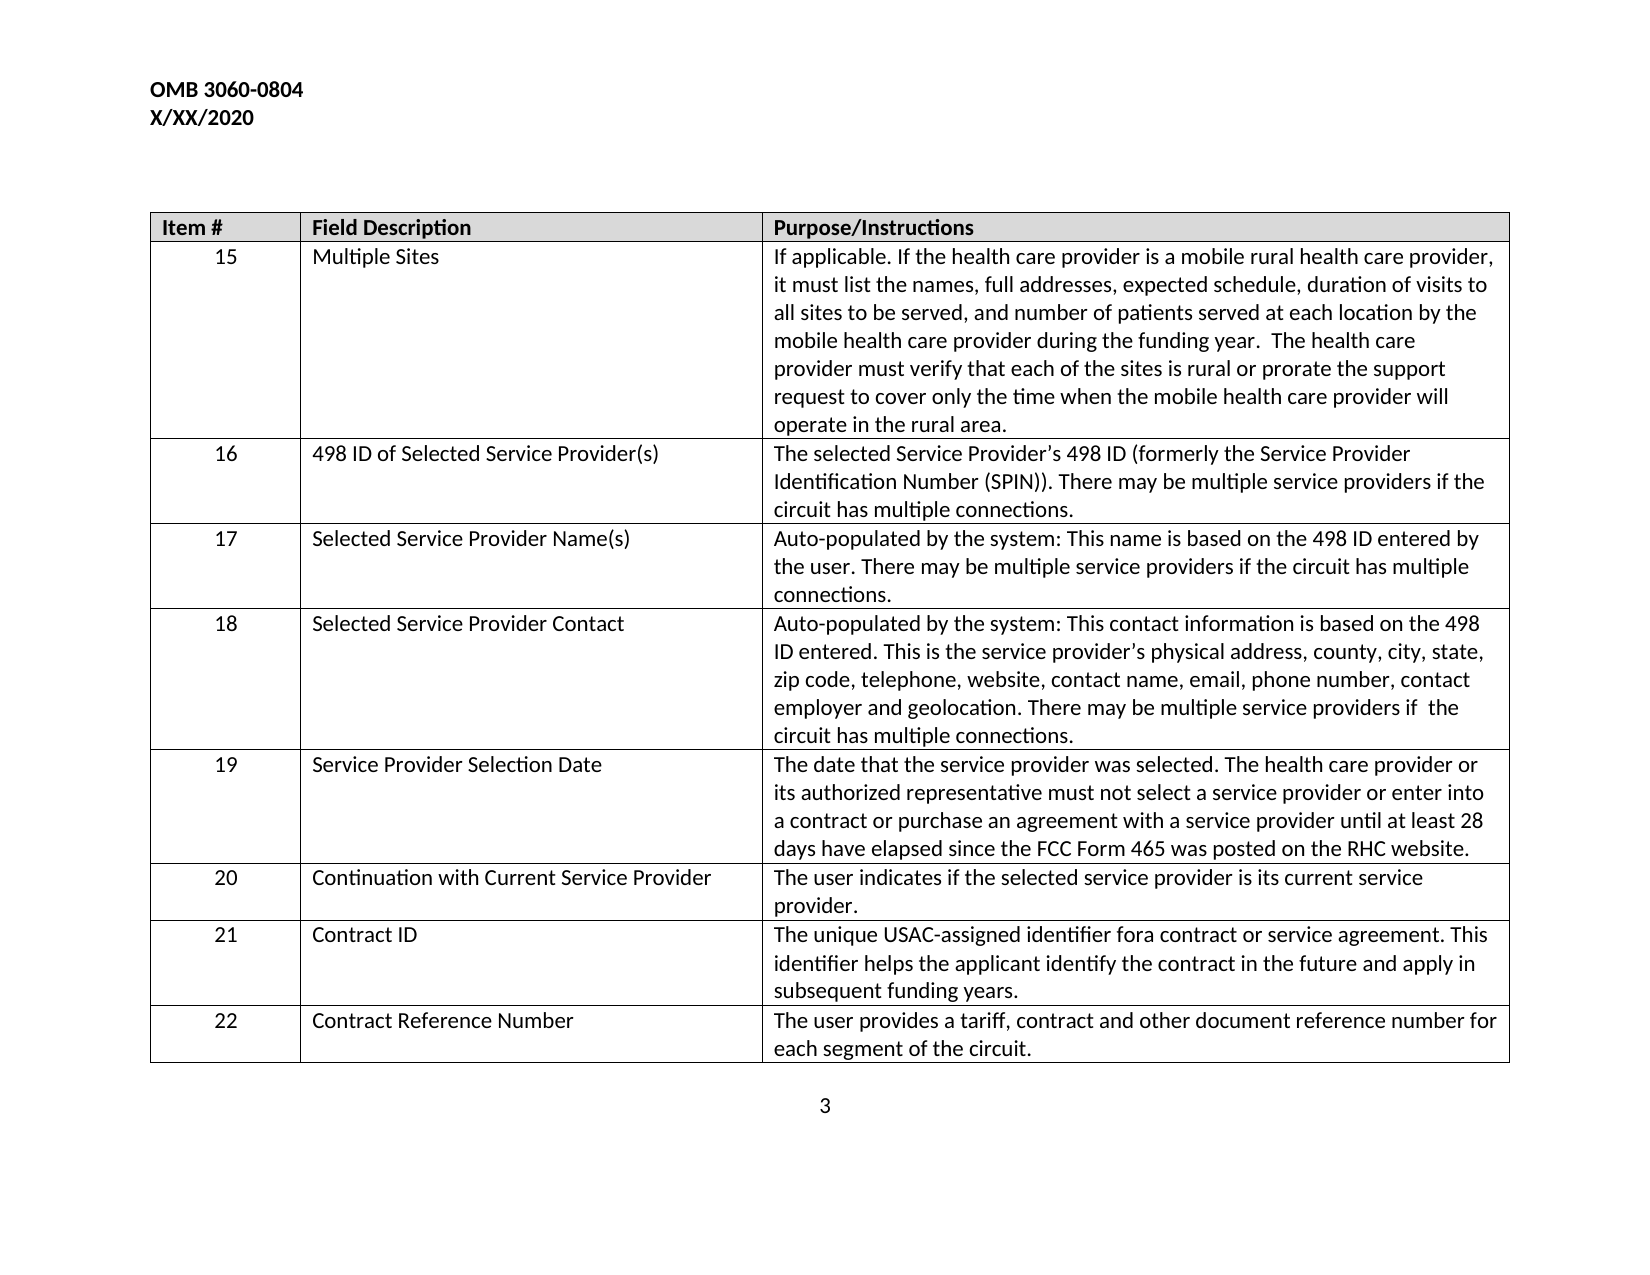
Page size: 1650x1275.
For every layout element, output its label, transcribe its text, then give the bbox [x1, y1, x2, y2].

table_cell Selected Service Provider Contact [301, 609, 762, 749]
table_cell 19 [151, 750, 300, 862]
table_cell 22 [151, 1006, 300, 1062]
table_header Item # [151, 213, 300, 241]
table_cell 498 ID of Selected Service Provider(s) [301, 439, 762, 523]
table_cell The user indicates if the selected service provider is its current service provider. [763, 864, 1509, 919]
table_cell Auto-populated by the system: This name is based on the 498 ID entered by the user. There may be multiple service providers if the circuit has multiple connections. [763, 524, 1509, 608]
table_cell 18 [151, 609, 300, 749]
table_cell Contract Reference Number [301, 1006, 762, 1062]
table_cell 15 [151, 242, 300, 438]
table_cell Selected Service Provider Name(s) [301, 524, 762, 608]
table_cell 20 [151, 864, 300, 919]
table_cell Multiple Sites [301, 242, 762, 438]
table_header Purpose/Instructions [763, 213, 1509, 241]
table_header Field Description [301, 213, 762, 241]
table_cell 17 [151, 524, 300, 608]
table_cell The selected Service Provider’s 498 ID (formerly the Service Provider Identification Number (SPIN)). There may be multiple service providers if the circuit has multiple connections. [763, 439, 1509, 523]
table_cell Continuation with Current Service Provider [301, 864, 762, 919]
table_cell The date that the service provider was selected. The health care provider or its authorized representative must not select a service provider or enter into a contract or purchase an agreement with a service provider until at least 28 days have elapsed since the FCC Form 465 was posted on the RHC website. [763, 750, 1509, 862]
table_cell If applicable. If the health care provider is a mobile rural health care provider, it must list the names, full addresses, expected schedule, duration of visits to all sites to be served, and number of patients served at each location by the mobile health care provider during the funding year. The health care provider must verify that each of the sites is rural or prorate the support request to cover only the time when the mobile health care provider will operate in the rural area. [763, 242, 1509, 438]
table_cell The unique USAC-assigned identifier fora contract or service agreement. This identifier helps the applicant identify the contract in the future and apply in subsequent funding years. [763, 921, 1509, 1005]
table_cell Contract ID [301, 921, 762, 1005]
table_cell 21 [151, 921, 300, 1005]
table_cell The user provides a tariff, contract and other document reference number for each segment of the circuit. [763, 1006, 1509, 1062]
table_cell Service Provider Selection Date [301, 750, 762, 862]
table_cell 16 [151, 439, 300, 523]
table_cell Auto-populated by the system: This contact information is based on the 498 ID entered. This is the service provider’s physical address, county, city, state, zip code, telephone, website, contact name, email, phone number, contact employer and geolocation. There may be multiple service providers if the circuit has multiple connections. [763, 609, 1509, 749]
